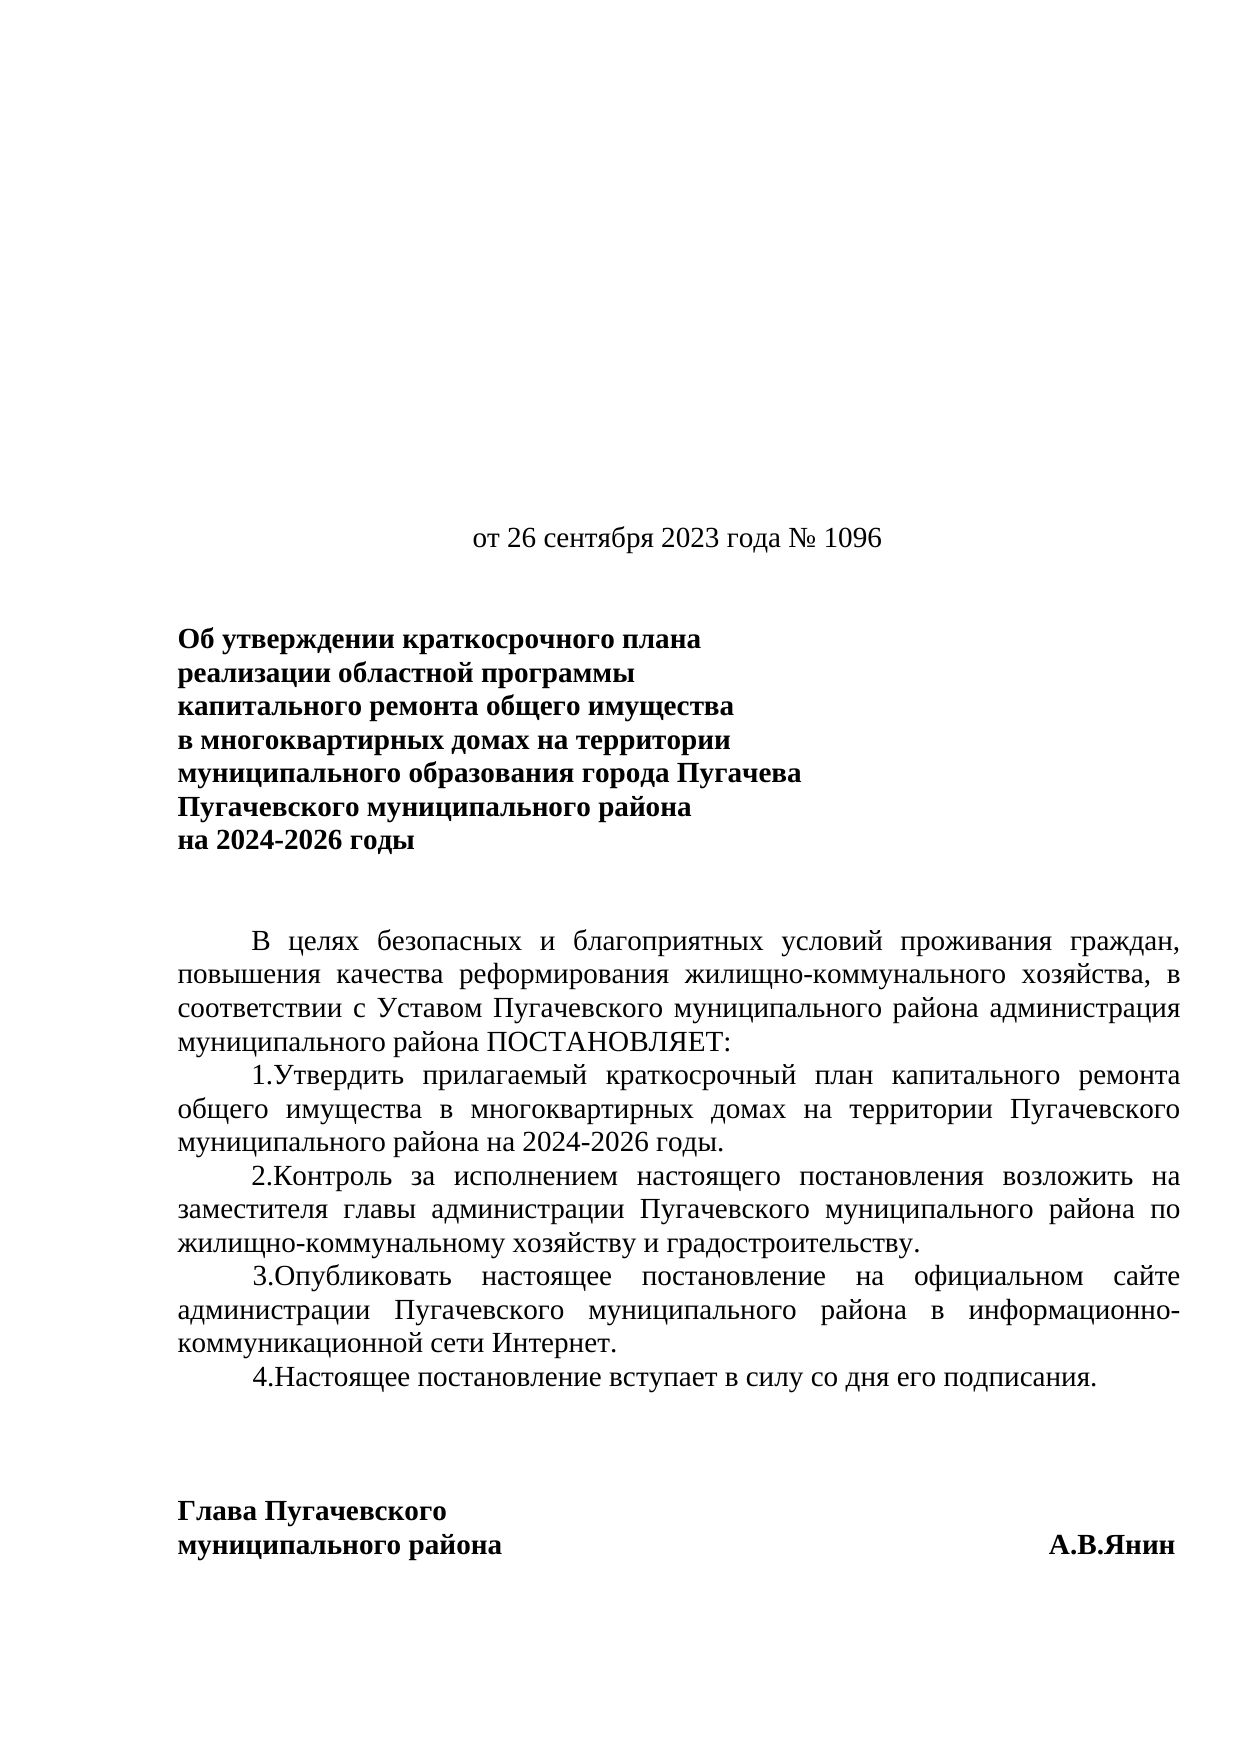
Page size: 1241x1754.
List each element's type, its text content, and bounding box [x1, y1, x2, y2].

text капитального ремонта общего имущества [177, 688, 1181, 722]
text В целях безопасных и благоприятных условий проживания граждан, повышения качества реформирования жилищно-коммунального хозяйства, в соответствии с Уставом Пугачевского муниципального района администрация муниципального района ПОСТАНОВЛЯЕТ: [177, 923, 1181, 1057]
text 3.Опубликовать настоящее постановление на официальном сайте администрации Пугачевского муниципального района в информационно-коммуникационной сети Интернет. [177, 1258, 1181, 1359]
text 1.Утвердить прилагаемый краткосрочный план капитального ремонта общего имущества в многоквартирных домах на территории Пугачевского муниципального района на 2024-2026 годы. [177, 1057, 1181, 1158]
text муниципального образования города Пугачева [177, 755, 1181, 789]
text Пугачевского муниципального района [177, 789, 1181, 822]
text на 2024-2026 годы [177, 822, 1181, 856]
text муниципального района А.В.Янин [177, 1527, 1181, 1560]
text в многоквартирных домах на территории [177, 722, 1181, 755]
text реализации областной программы [177, 655, 1181, 688]
text Об утверждении краткосрочного плана [177, 621, 1181, 655]
text от 26 сентября 2023 года № 1096 [398, 521, 1181, 554]
text 2.Контроль за исполнением настоящего постановления возложить на заместителя главы администрации Пугачевского муниципального района по жилищно-коммунальному хозяйству и градостроительству. [177, 1158, 1181, 1258]
text 4.Настоящее постановление вступает в силу со дня его подписания. [177, 1359, 1181, 1393]
text Глава Пугачевского [177, 1493, 1181, 1527]
